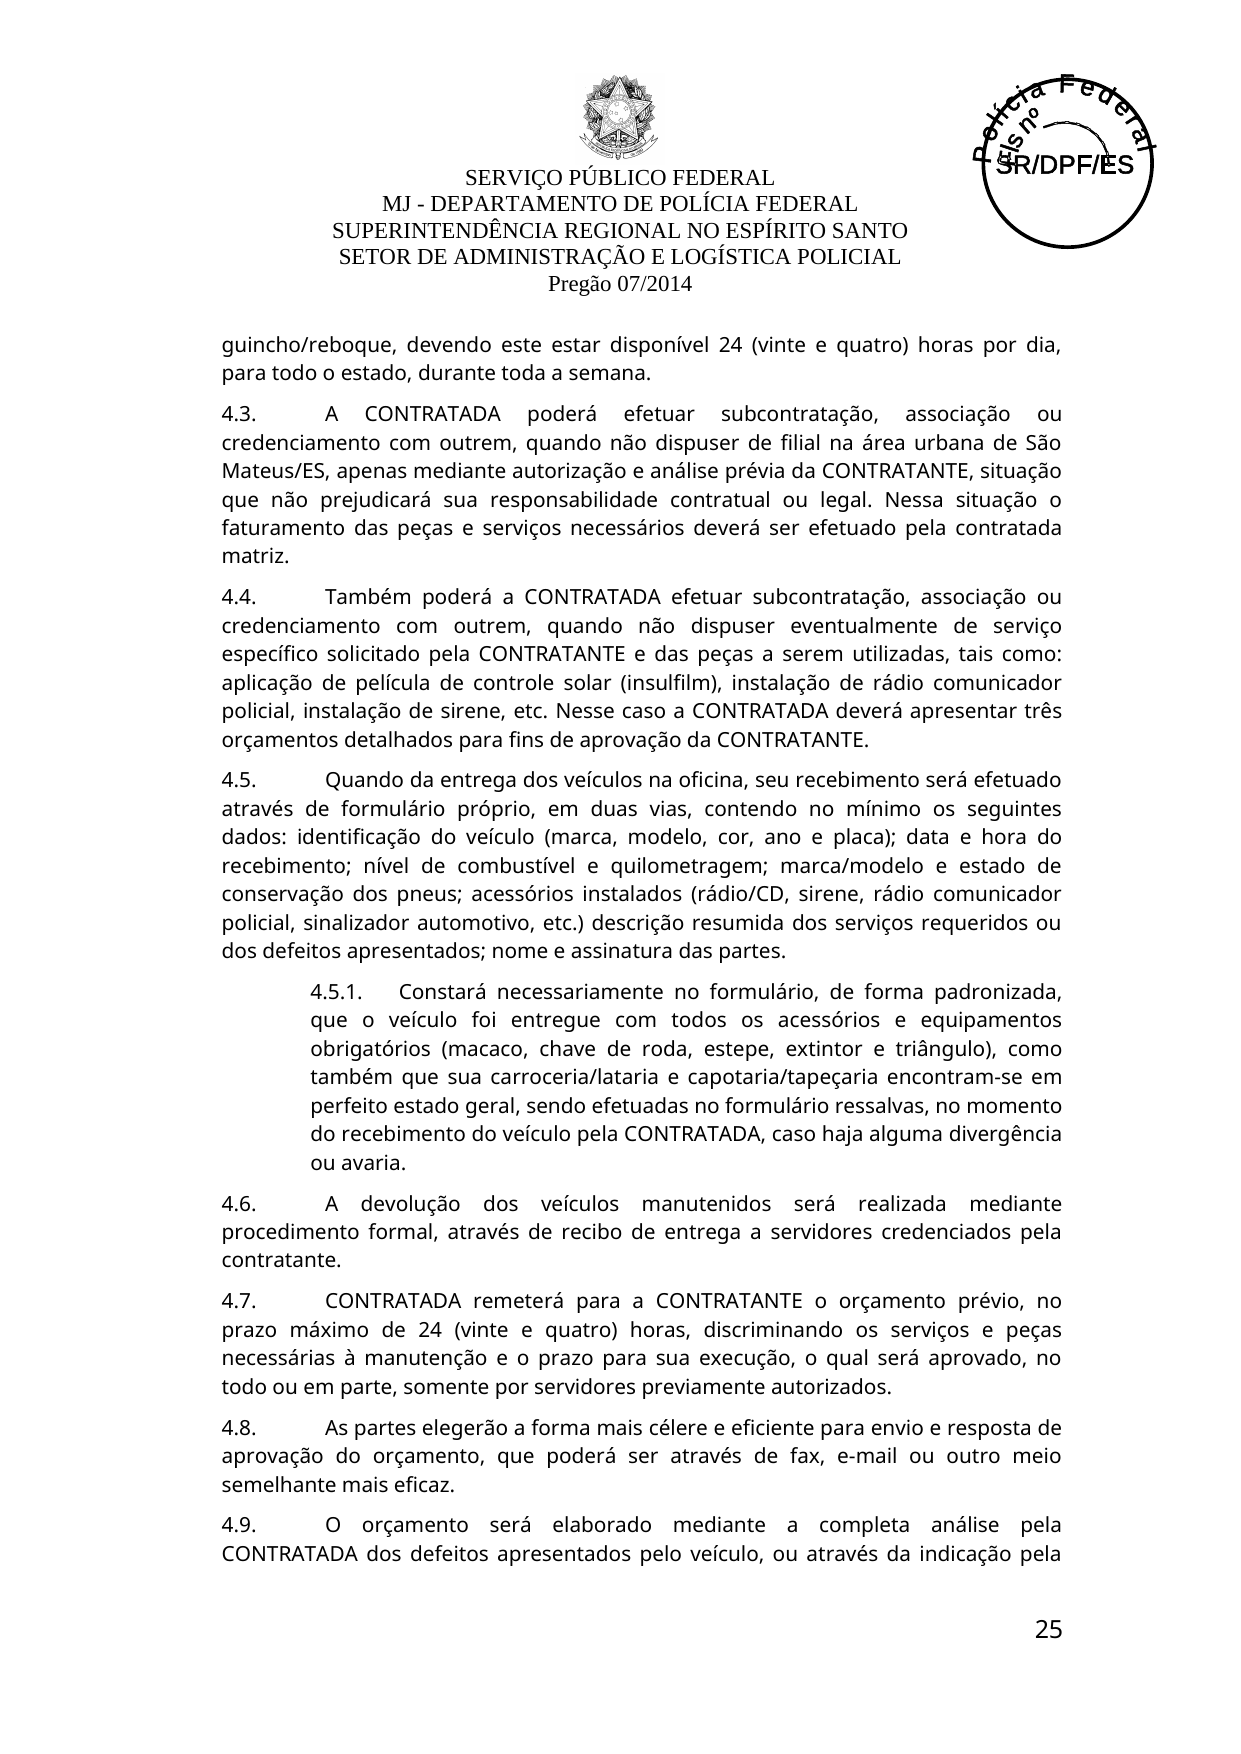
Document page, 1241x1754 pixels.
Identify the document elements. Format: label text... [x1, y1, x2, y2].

list Constará necessariamente no formulário, de forma padronizada, que o veículo foi entregue com todos os acessórios e equipamentos obrigatórios (macaco, chave de roda, estepe, extintor e triângulo), como também que sua carroceria/lataria e capotaria/tapeçaria encontram-se em perfeito estado geral, sendo efetuadas no formulário ressalvas, no momento do recebimento do veículo pela CONTRATADA, caso haja alguma divergência ou avaria. [310, 977, 1063, 1176]
list A CONTRATADA poderá efetuar subcontratação, associação ou credenciamento com outrem, quando não dispuser de filial na área urbana de São Mateus/ES, apenas mediante autorização e análise prévia da CONTRATANTE, situação que não prejudicará sua responsabilidade contratual ou legal. Nessa situação o faturamento das peças e serviços necessários deverá ser efetuado pela contratada matriz. [221, 399, 1063, 570]
list Também poderá a CONTRATADA efetuar subcontratação, associação ou credenciamento com outrem, quando não dispuser eventualmente de serviço específico solicitado pela CONTRATANTE e das peças a serem utilizadas, tais como: aplicação de película de controle solar (insulfilm), instalação de rádio comunicador policial, instalação de sirene, etc. Nesse caso a CONTRATADA deverá apresentar três orçamentos detalhados para fins de aprovação da CONTRATANTE. [221, 582, 1063, 753]
picture [575, 73, 666, 165]
list CONTRATADA remeterá para a CONTRATANTE o orçamento prévio, no prazo máximo de 24 (vinte e quatro) horas, discriminando os serviços e peças necessárias à manutenção e o prazo para sua execução, o qual será aprovado, no todo ou em parte, somente por servidores previamente autorizados. [221, 1287, 1063, 1400]
list A devolução dos veículos manutenidos será realizada mediante procedimento formal, através de recibo de entrega a servidores credenciados pela contratante. [221, 1189, 1063, 1274]
list Quando da entrega dos veículos na oficina, seu recebimento será efetuado através de formulário próprio, em duas vias, contendo no mínimo os seguintes dados: identificação do veículo (marca, modelo, cor, ano e placa); data e hora do recebimento; nível de combustível e quilometragem; marca/modelo e estado de conservação dos pneus; acessórios instalados (rádio/CD, sirene, rádio comunicador policial, sinalizador automotivo, etc.) descrição resumida dos serviços requeridos ou dos defeitos apresentados; nome e assinatura das partes. [221, 766, 1063, 965]
list As partes elegerão a forma mais célere e eficiente para envio e resposta de aprovação do orçamento, que poderá ser através de fax, e-mail ou outro meio semelhante mais eficaz. [221, 1413, 1063, 1498]
